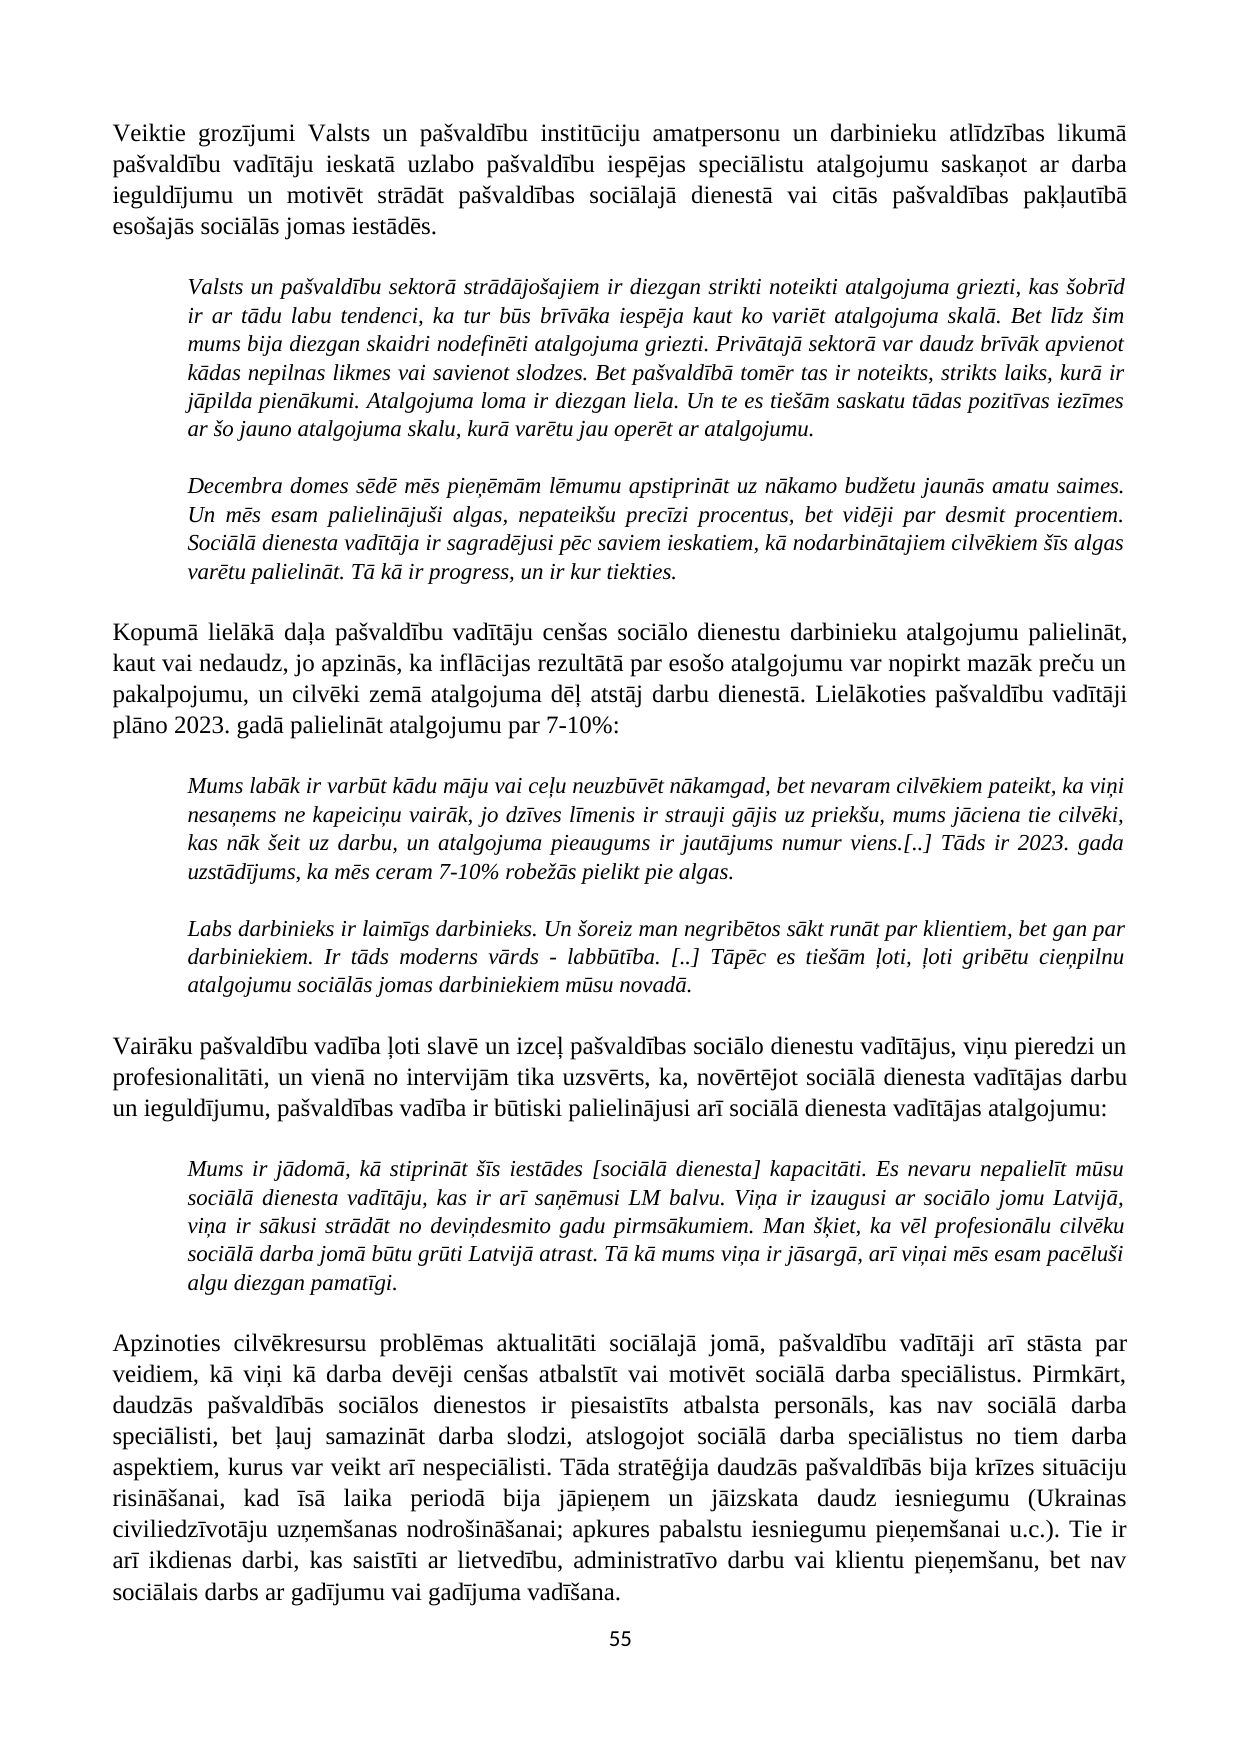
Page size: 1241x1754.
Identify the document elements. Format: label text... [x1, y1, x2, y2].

text Mums labāk ir varbūt kādu māju vai ceļu neuzbūvēt nākamgad, bet nevaram cilvēkiem pateikt, ka viņi nesaņems ne kapeiciņu vairāk, jo dzīves līmenis ir strauji gājis uz priekšu, mums jāciena tie cilvēki, kas nāk šeit uz darbu, un atalgojuma pieaugums ir jautājums numur viens.[..] Tāds ir 2023. gada uzstādījums, ka mēs ceram 7-10% robežās pielikt pie algas. [187, 772, 1128, 884]
text Mums ir jādomā, kā stiprināt šīs iestādes [sociālā dienesta] kapacitāti. Es nevaru nepalielīt mūsu sociālā dienesta vadītāju, kas ir arī saņēmusi LM balvu. Viņa ir izaugusi ar sociālo jomu Latvijā, viņa ir sākusi strādāt no deviņdesmito gadu pirmsākumiem. Man šķiet, ka vēl profesionālu cilvēku sociālā darba jomā būtu grūti Latvijā atrast. Tā kā mums viņa ir jāsargā, arī viņai mēs esam pacēluši algu diezgan pamatīgi. [187, 1155, 1128, 1295]
text Kopumā lielākā daļa pašvaldību vadītāju cenšas sociālo dienestu darbinieku atalgojumu palielināt, kaut vai nedaudz, jo apzinās, ka inflācijas rezultātā par esošo atalgojumu var nopirkt mazāk preču un pakalpojumu, un cilvēki zemā atalgojuma dēļ atstāj darbu dienestā. Lielākoties pašvaldību vadītāji plāno 2023. gadā palielināt atalgojumu par 7-10%: [112, 617, 1128, 739]
text Apzinoties cilvēkresursu problēmas aktualitāti sociālajā jomā, pašvaldību vadītāji arī stāsta par veidiem, kā viņi kā darba devēji cenšas atbalstīt vai motivēt sociālā darba speciālistus. Pirmkārt, daudzās pašvaldībās sociālos dienestos ir piesaistīts atbalsta personāls, kas nav sociālā darba speciālisti, bet ļauj samazināt darba slodzi, atslogojot sociālā darba speciālistus no tiem darba aspektiem, kurus var veikt arī nespeciālisti. Tāda stratēģija daudzās pašvaldībās bija krīzes situāciju risināšanai, kad īsā laika periodā bija jāpieņem un jāizskata daudz iesniegumu (Ukrainas civiliedzīvotāju uzņemšanas nodrošināšanai; apkures pabalstu iesniegumu pieņemšanai u.c.). Tie ir arī ikdienas darbi, kas saistīti ar lietvedību, administratīvo darbu vai klientu pieņemšanu, bet nav sociālais darbs ar gadījumu vai gadījuma vadīšana. [112, 1328, 1128, 1605]
text Vairāku pašvaldību vadība ļoti slavē un izceļ pašvaldības sociālo dienestu vadītājus, viņu pieredzi un profesionalitāti, un vienā no intervijām tika uzsvērts, ka, novērtējot sociālā dienesta vadītājas darbu un ieguldījumu, pašvaldības vadība ir būtiski palielinājusi arī sociālā dienesta vadītājas atalgojumu: [112, 1031, 1128, 1122]
text Decembra domes sēdē mēs pieņēmām lēmumu apstiprināt uz nākamo budžetu jaunās amatu saimes. Un mēs esam palielinājuši algas, nepateikšu precīzi procentus, bet vidēji par desmit procentiem. Sociālā dienesta vadītāja ir sagradējusi pēc saviem ieskatiem, kā nodarbinātajiem cilvēkiem šīs algas varētu palielināt. Tā kā ir progress, un ir kur tiekties. [187, 472, 1128, 584]
text Labs darbinieks ir laimīgs darbinieks. Un šoreiz man negribētos sākt runāt par klientiem, bet gan par darbiniekiem. Ir tāds moderns vārds - labbūtība. [..] Tāpēc es tiešām ļoti, ļoti gribētu cieņpilnu atalgojumu sociālās jomas darbiniekiem mūsu novadā. [187, 914, 1128, 998]
text Veiktie grozījumi Valsts un pašvaldību institūciju amatpersonu un darbinieku atlīdzības likumā pašvaldību vadītāju ieskatā uzlabo pašvaldību iespējas speciālistu atalgojumu saskaņot ar darba ieguldījumu un motivēt strādāt pašvaldības sociālajā dienestā vai citās pašvaldības pakļautībā esošajās sociālās jomas iestādēs. [112, 118, 1128, 240]
text Valsts un pašvaldību sektorā strādājošajiem ir diezgan strikti noteikti atalgojuma griezti, kas šobrīd ir ar tādu labu tendenci, ka tur būs brīvāka iespēja kaut ko variēt atalgojuma skalā. Bet līdz šim mums bija diezgan skaidri nodefinēti atalgojuma griezti. Privātajā sektorā var daudz brīvāk apvienot kādas nepilnas likmes vai savienot slodzes. Bet pašvaldībā tomēr tas ir noteikts, strikts laiks, kurā ir jāpilda pienākumi. Atalgojuma loma ir diezgan liela. Un te es tiešām saskatu tādas pozitīvas iezīmes ar šo jauno atalgojuma skalu, kurā varētu jau operēt ar atalgojumu. [187, 273, 1128, 442]
